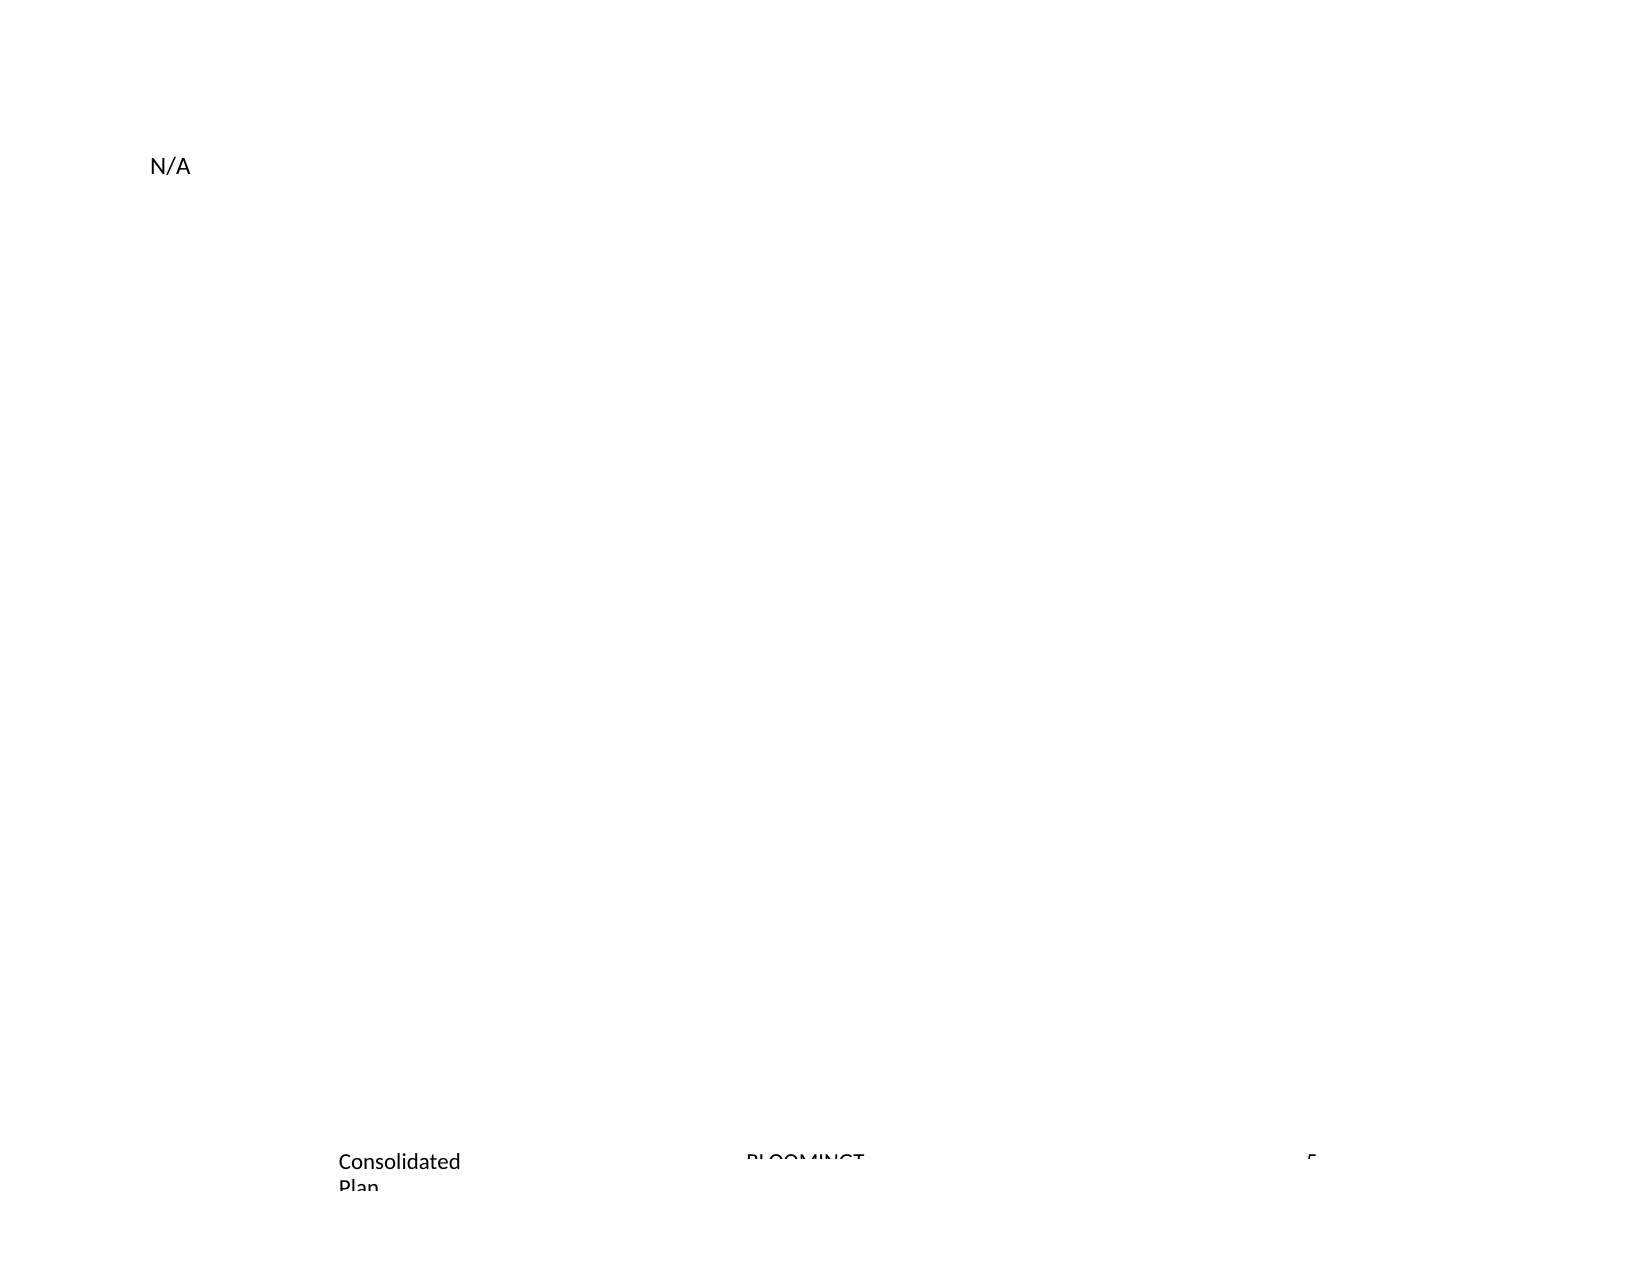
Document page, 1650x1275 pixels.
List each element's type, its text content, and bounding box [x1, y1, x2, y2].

subtitle N/A [150, 150, 1512, 181]
